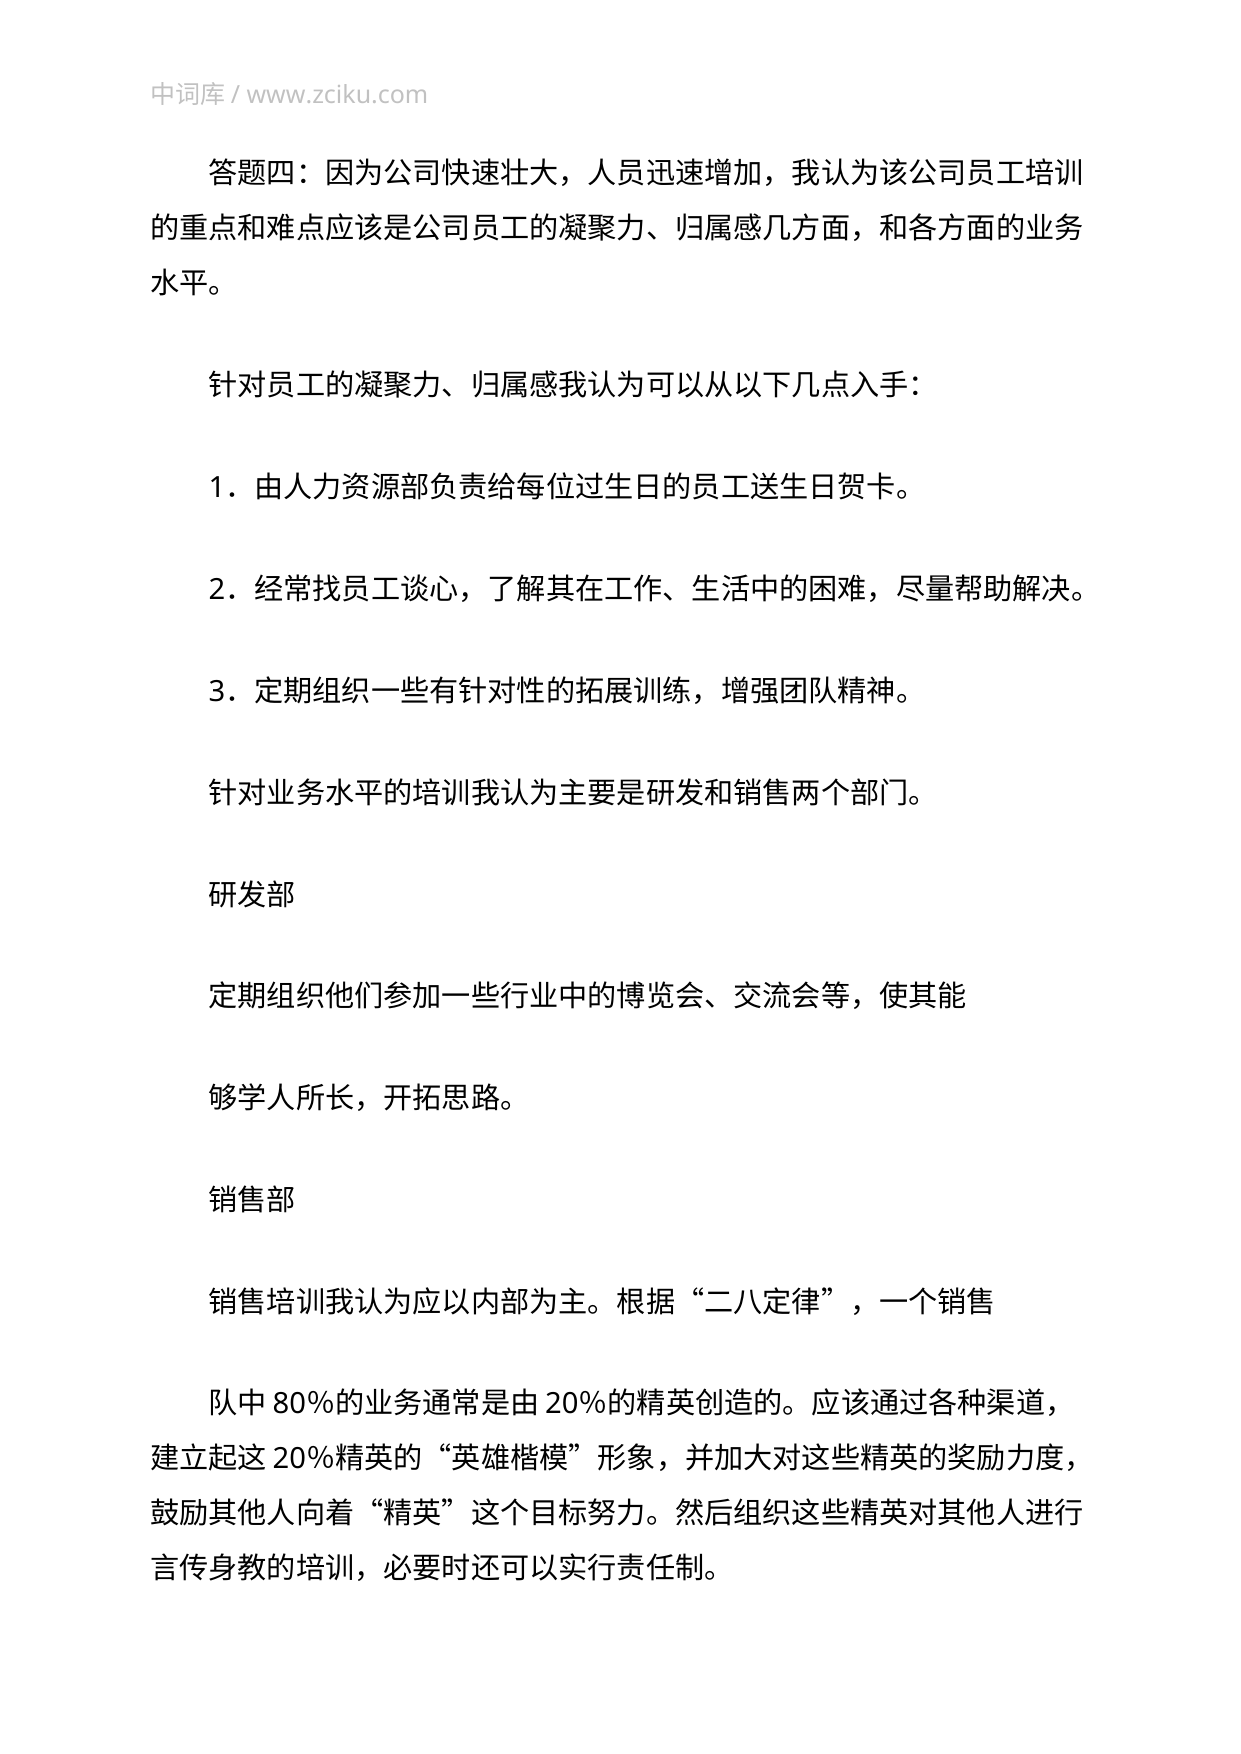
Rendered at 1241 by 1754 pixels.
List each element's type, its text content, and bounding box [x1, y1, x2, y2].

text 2．经常找员工谈心，了解其在工作、生活中的困难，尽量帮助解决。 [150, 565, 1090, 608]
text 够学人所长，开拓思路。 [150, 1074, 1090, 1117]
text 销售培训我认为应以内部为主。根据“二八定律”，一个销售 [150, 1278, 1090, 1320]
text 销售部 [150, 1176, 1090, 1219]
text 针对业务水平的培训我认为主要是研发和销售两个部门。 [150, 769, 1090, 812]
text 定期组织他们参加一些行业中的博览会、交流会等，使其能 [150, 973, 1090, 1015]
text 针对员工的凝聚力、归属感我认为可以从以下几点入手： [150, 362, 1090, 404]
text 3．定期组织一些有针对性的拓展训练，增强团队精神。 [150, 667, 1090, 710]
text 队中80％的业务通常是由20％的精英创造的。应该通过各种渠道，建立起这20％精英的“英雄楷模”形象，并加大对这些精英的奖励力度，鼓励其他人向着“精英”这个目标努力。然后组织这些精英对其他人进行言传身教的培训，必要时还可以实行责任制。 [150, 1380, 1090, 1587]
text 1．由人力资源部负责给每位过生日的员工送生日贺卡。 [150, 463, 1090, 506]
text 研发部 [150, 871, 1090, 913]
text 答题四：因为公司快速壮大，人员迅速增加，我认为该公司员工培训的重点和难点应该是公司员工的凝聚力、归属感几方面，和各方面的业务水平。 [150, 150, 1090, 302]
